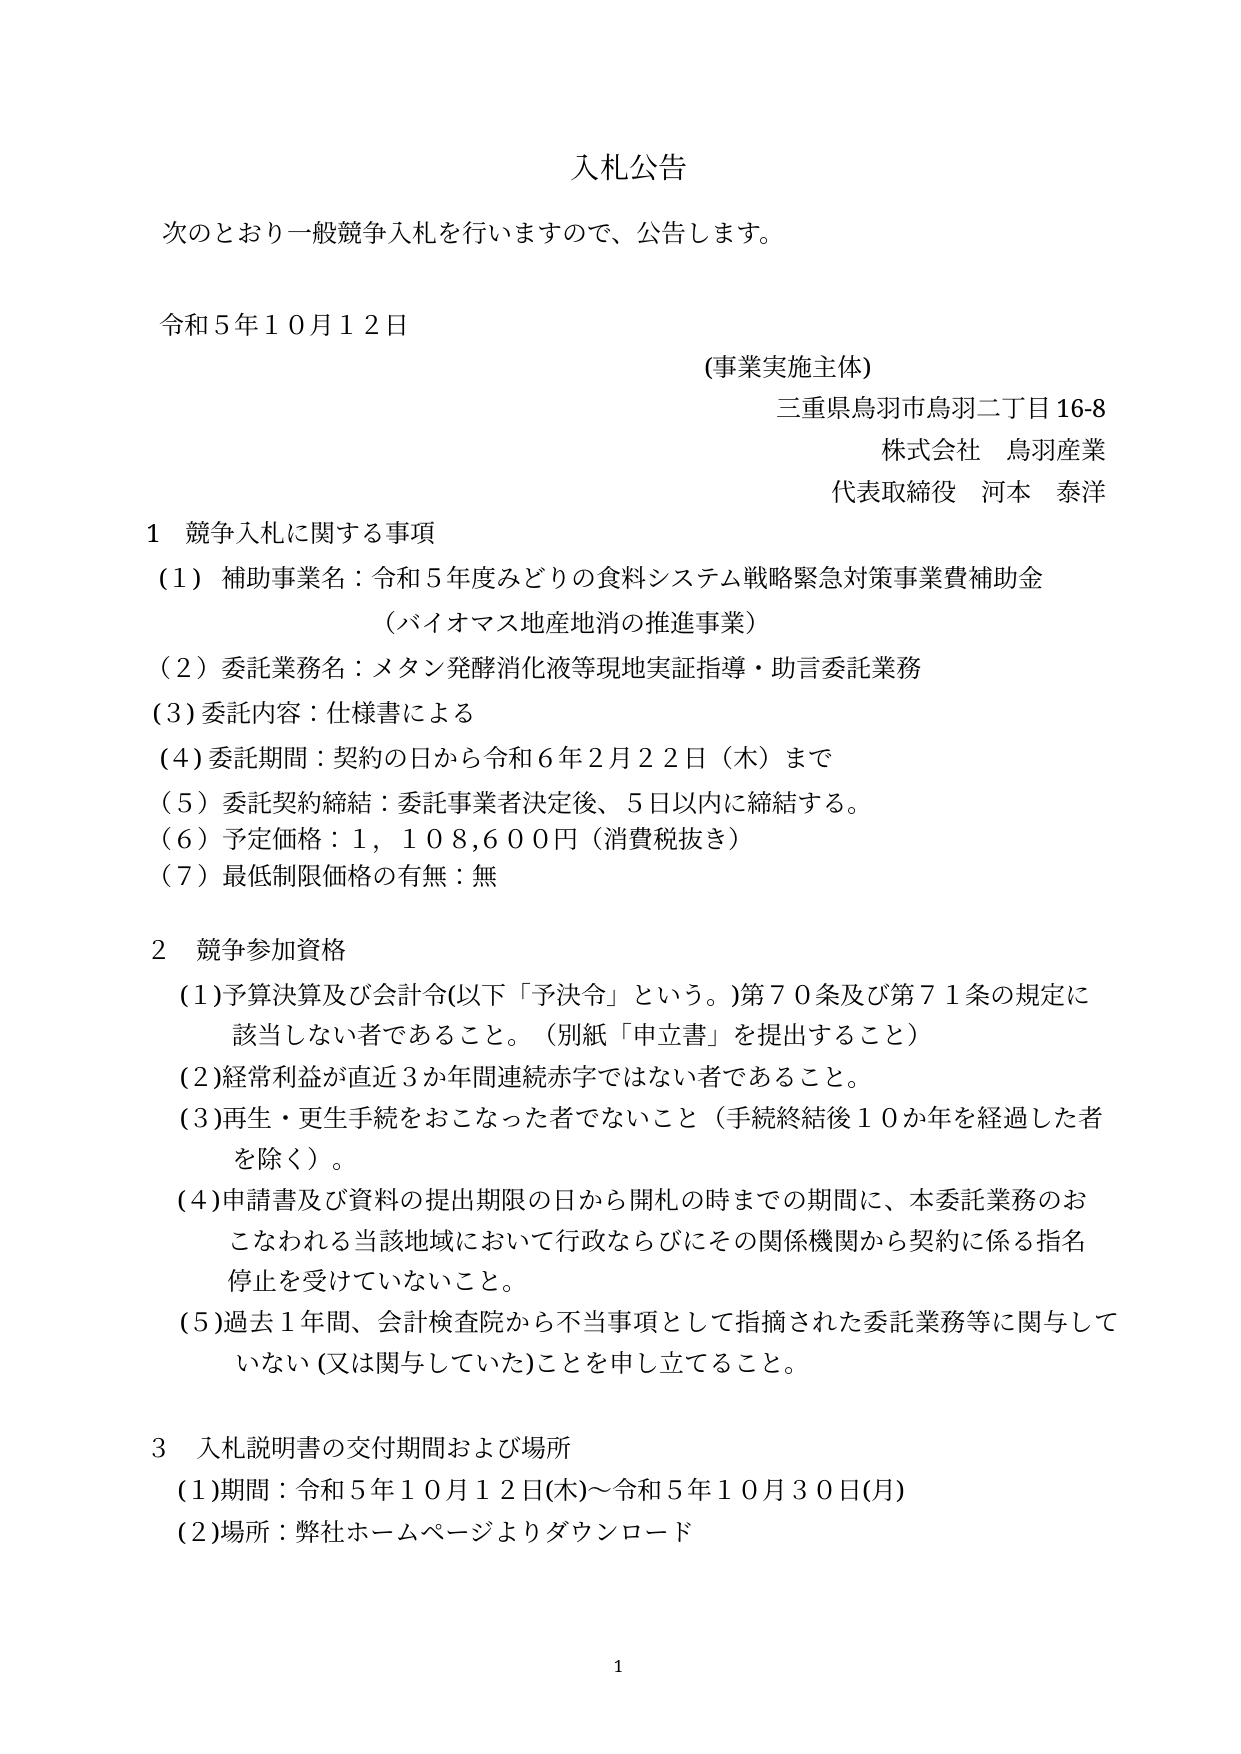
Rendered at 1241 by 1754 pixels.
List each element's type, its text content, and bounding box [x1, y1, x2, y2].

text (１)期間：令和５年１０月１２日(木)～令和５年１０月３０日(月) [146, 1471, 1095, 1507]
text 1 競争入札に関する事項 [146, 514, 1106, 550]
text (３)再生・更生手続をおこなった者でないこと（手続終結後１０か年を経過した者を除く）。 [179, 1099, 1105, 1175]
text （７）最低制限価格の有無：無 [147, 857, 1120, 893]
text （５）委託契約締結：委託事業者決定後、５日以内に締結する。 [147, 784, 1120, 819]
text 入札公告 [146, 145, 1112, 187]
text (４) 委託期間：契約の日から令和６年２月２２日（木）まで [147, 739, 1119, 775]
text (２)場所：弊社ホームページよりダウンロード [146, 1512, 1095, 1548]
text 令和５年１０月１２日 [159, 306, 1119, 342]
text (５)過去１年間、会計検査院から不当事項として指摘された委託業務等に関与していない (又は関与していた)ことを申し立てること。 [179, 1303, 1121, 1379]
text （６）予定価格：１，１０８,６００円（消費税抜き） [147, 820, 1120, 856]
text 株式会社 鳥羽産業 [146, 431, 1106, 467]
text (４)申請書及び資料の提出期限の日から開札の時までの期間に、本委託業務のおこなわれる当該地域において行政ならびにその関係機関から契約に係る指名停止を受けていないこと。 [177, 1181, 1089, 1297]
text 次のとおり一般競争入札を行いますので、公告します。 [146, 214, 1118, 250]
text 三重県鳥羽市鳥羽二丁目16-8 [146, 389, 1106, 425]
text (１)予算決算及び会計令(以下「予決令」という。)第７０条及び第７１条の規定に該当しない者であること。（別紙「申立書」を提出すること） [179, 976, 1091, 1052]
text （２）委託業務名：メタン発酵消化液等現地実証指導・助言委託業務 [146, 649, 1118, 685]
list 補助事業名：令和５年度みどりの食料システム戦略緊急対策事業費補助金 [158, 559, 1118, 595]
text (事業実施主体) [704, 347, 1106, 383]
list （バイオマス地産地消の推進事業） [221, 604, 1118, 640]
text ２ 競争参加資格 [146, 931, 1106, 967]
text 代表取締役 河本 泰洋 [146, 472, 1106, 508]
text ３ 入札説明書の交付期間および場所 [146, 1429, 1095, 1465]
text (２)経常利益が直近３か年間連続赤字ではない者であること。 [179, 1057, 1119, 1093]
text (３) 委託内容：仕様書による [146, 694, 1119, 730]
